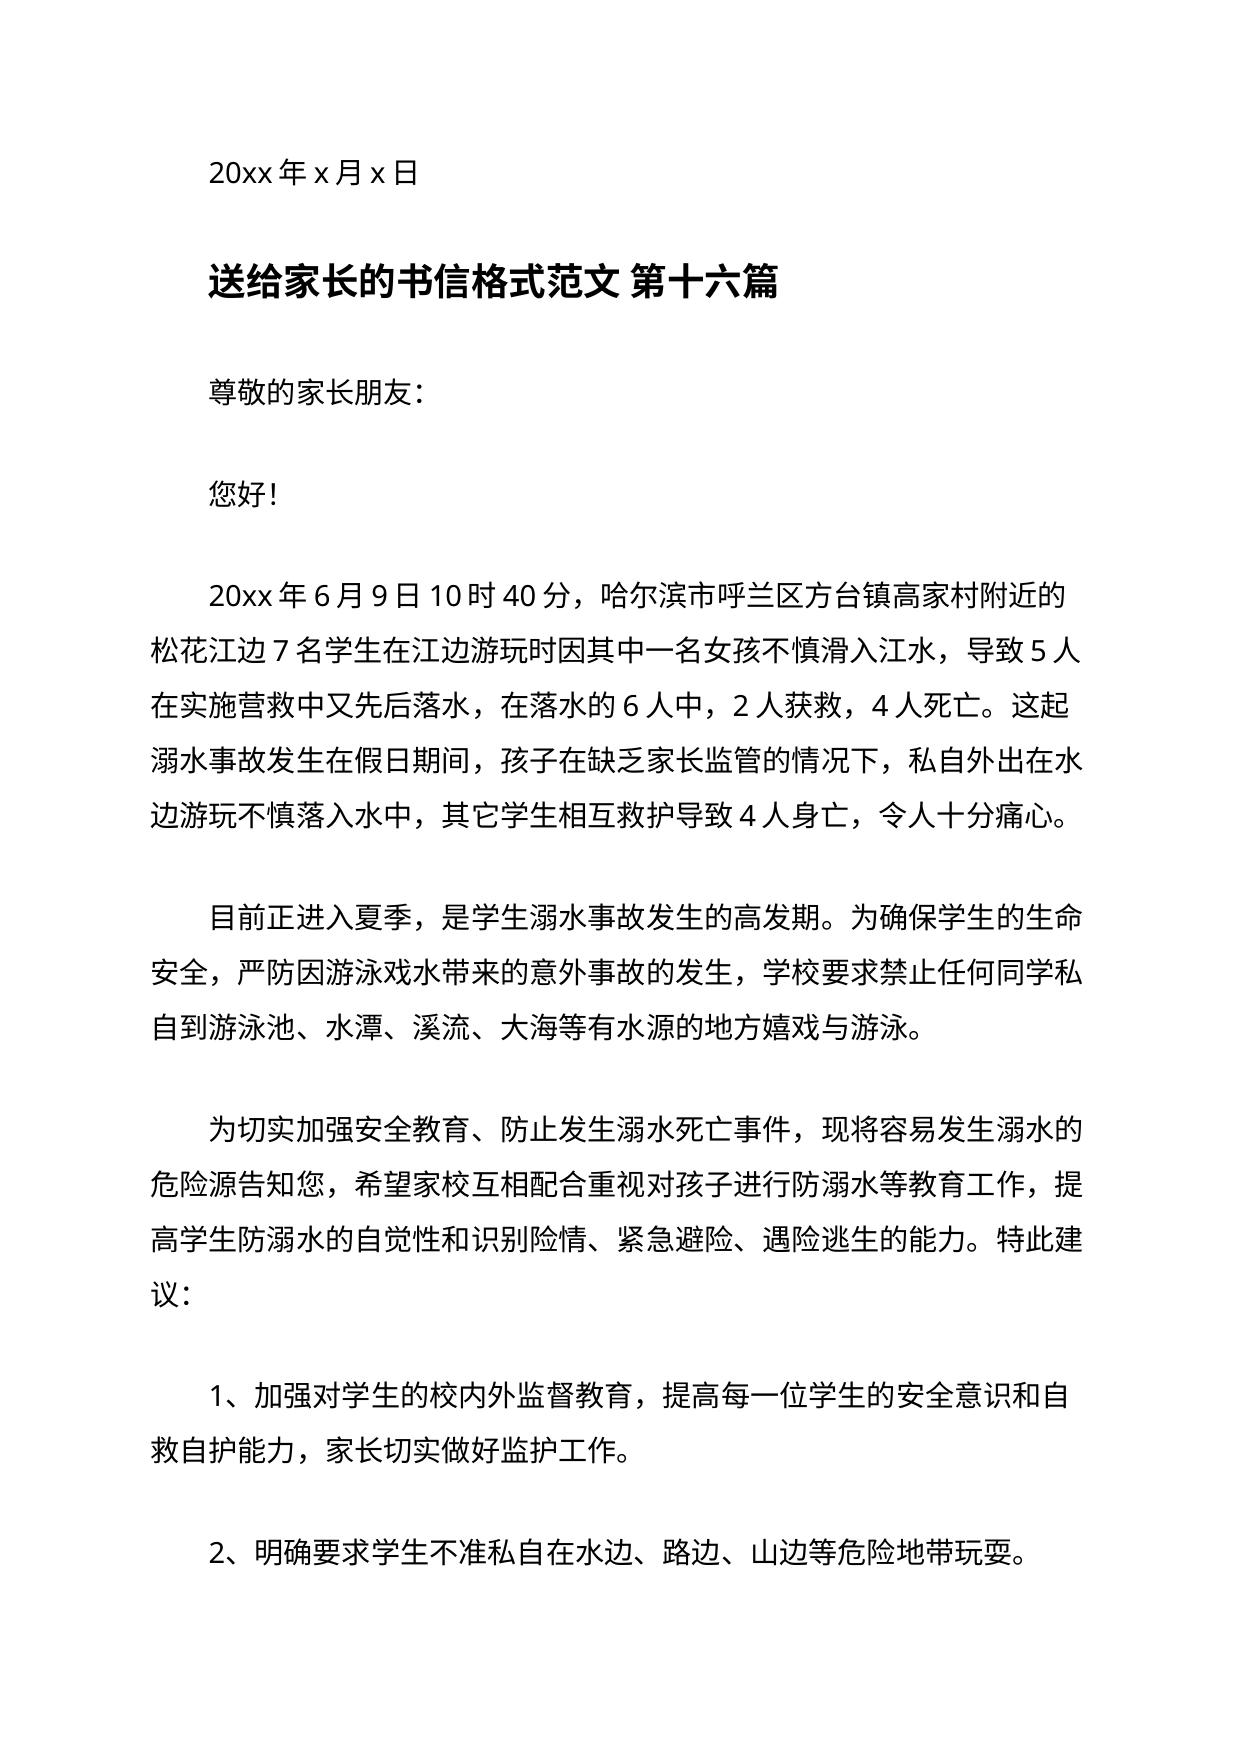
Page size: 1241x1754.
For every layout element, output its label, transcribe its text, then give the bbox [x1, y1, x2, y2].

text 尊敬的家长朋友： [150, 369, 1090, 412]
text 目前正进入夏季，是学生溺水事故发生的高发期。为确保学生的生命安全，严防因游泳戏水带来的意外事故的发生，学校要求禁止任何同学私自到游泳池、水潭、溪流、大海等有水源的地方嬉戏与游泳。 [150, 895, 1090, 1047]
text 20xx年6月9日10时40分，哈尔滨市呼兰区方台镇高家村附近的松花江边7名学生在江边游玩时因其中一名女孩不慎滑入江水，导致5人在实施营救中又先后落水，在落水的6人中，2人获救，4人死亡。这起溺水事故发生在假日期间，孩子在缺乏家长监管的情况下，私自外出在水边游玩不慎落入水中，其它学生相互救护导致4人身亡，令人十分痛心。 [150, 573, 1090, 835]
text 1、加强对学生的校内外监督教育，提高每一位学生的安全意识和自救自护能力，家长切实做好监护工作。 [150, 1373, 1090, 1470]
text 送给家长的书信格式范文 第十六篇 [150, 252, 1090, 306]
text 为切实加强安全教育、防止发生溺水死亡事件，现将容易发生溺水的危险源告知您，希望家校互相配合重视对孩子进行防溺水等教育工作，提高学生防溺水的自觉性和识别险情、紧急避险、遇险逃生的能力。特此建议： [150, 1106, 1090, 1313]
text 您好！ [150, 471, 1090, 513]
text 20xx年x月x日 [150, 150, 1090, 192]
text 2、明确要求学生不准私自在水边、路边、山边等危险地带玩耍。 [150, 1529, 1090, 1572]
